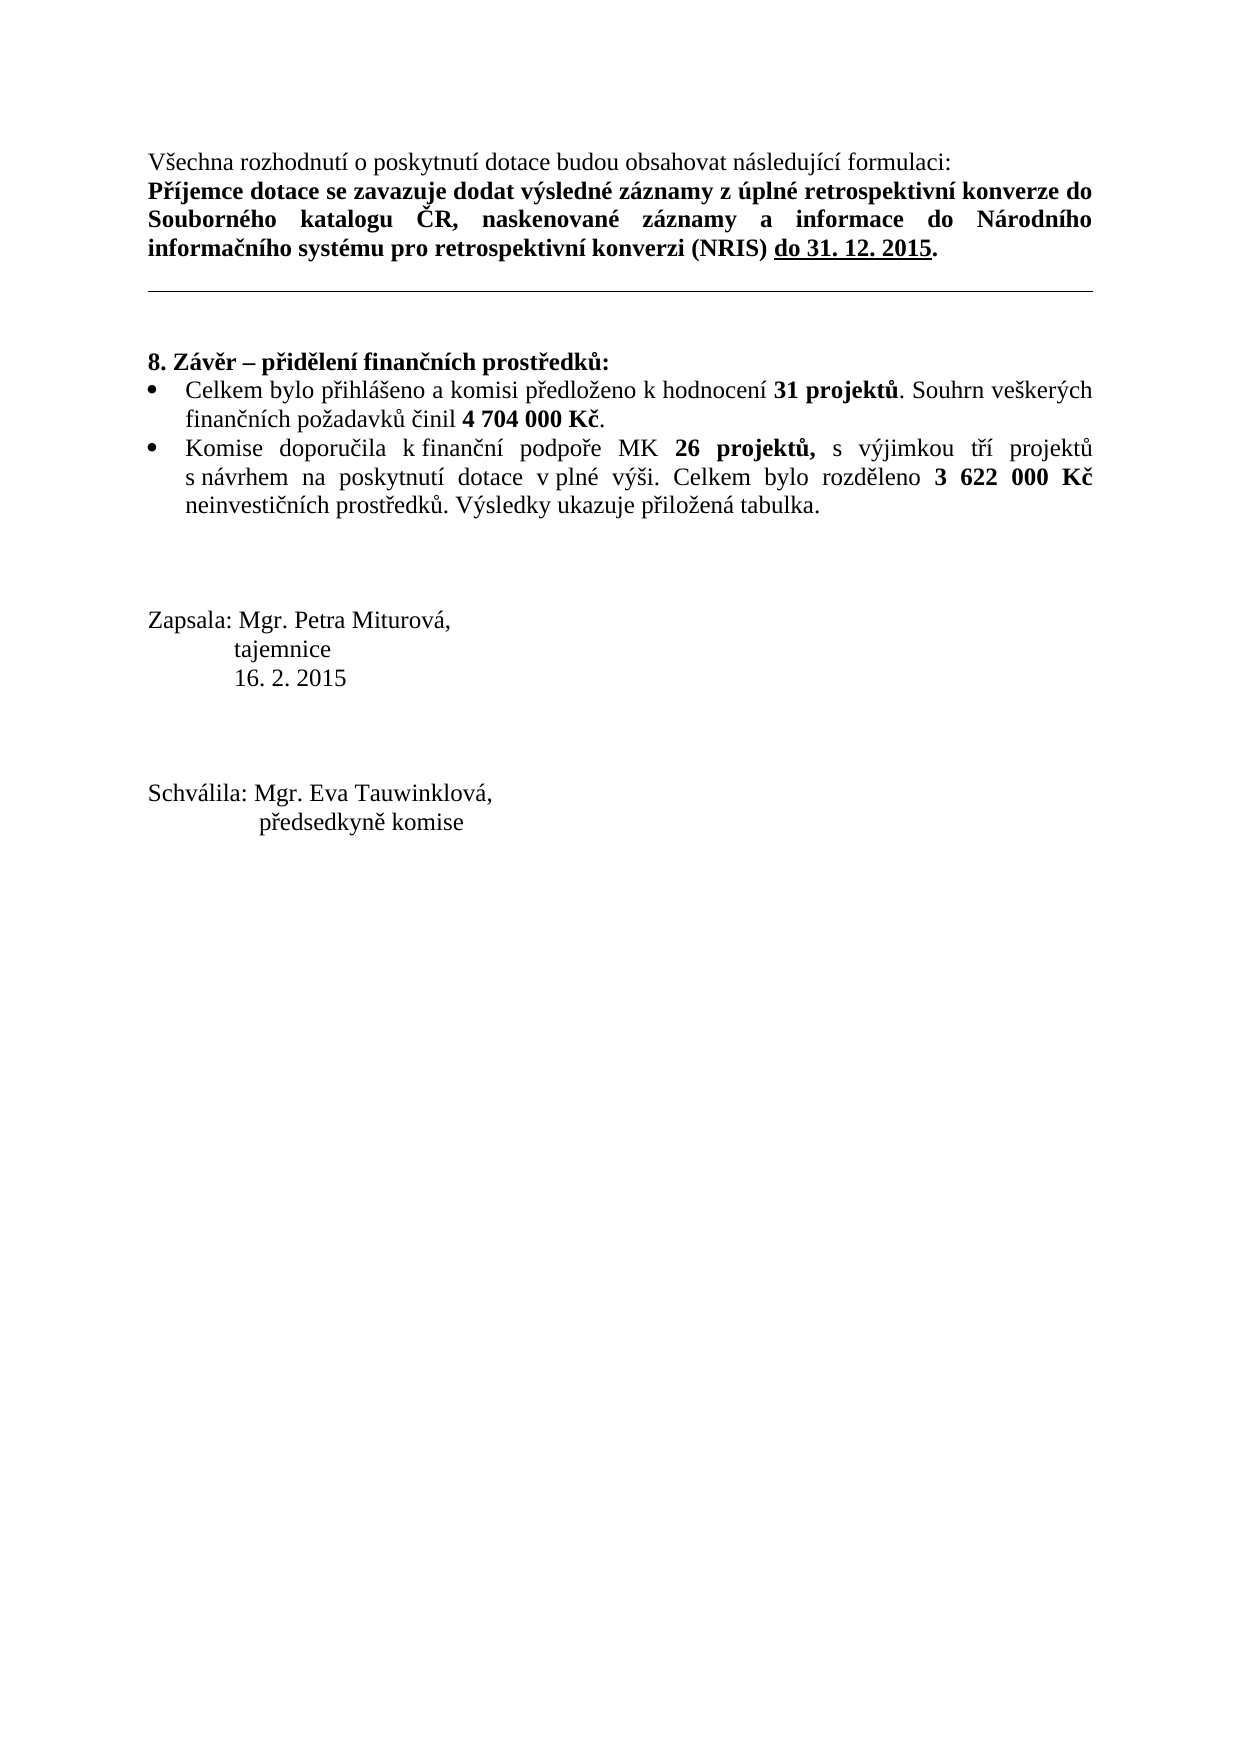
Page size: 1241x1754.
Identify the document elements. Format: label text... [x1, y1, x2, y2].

text předsedkyně komise [148, 807, 1093, 835]
text Zapsala: Mgr. Petra Miturová, [148, 605, 1093, 634]
text Schválila: Mgr. Eva Tauwinklová, [148, 778, 1093, 807]
subtitle 8. Závěr – přidělení finančních prostředků: [148, 347, 1093, 375]
text Všechna rozhodnutí o poskytnutí dotace budou obsahovat následující formulaci: [148, 147, 1093, 176]
list Komise doporučila k finanční podpoře MK 26 projektů, s výjimkou tří projektů s návrhem na poskytnutí dotace v plné výši. Celkem bylo rozděleno 3 622 000 Kč neinvestičních prostředků. Výsledky ukazuje přiložená tabulka. [148, 433, 1093, 519]
text Příjemce dotace se zavazuje dodat výsledné záznamy z úplné retrospektivní konverze do Souborného katalogu ČR, naskenované záznamy a informace do Národního informačního systému pro retrospektivní konverzi (NRIS) do 31. 12. 2015. [148, 176, 1093, 262]
text tajemnice [148, 634, 1093, 663]
text 16. 2. 2015 [148, 663, 1093, 692]
list Celkem bylo přihlášeno a komisi předloženo k hodnocení 31 projektů. Souhrn veškerých finančních požadavků činil 4 704 000 Kč. [148, 375, 1093, 433]
